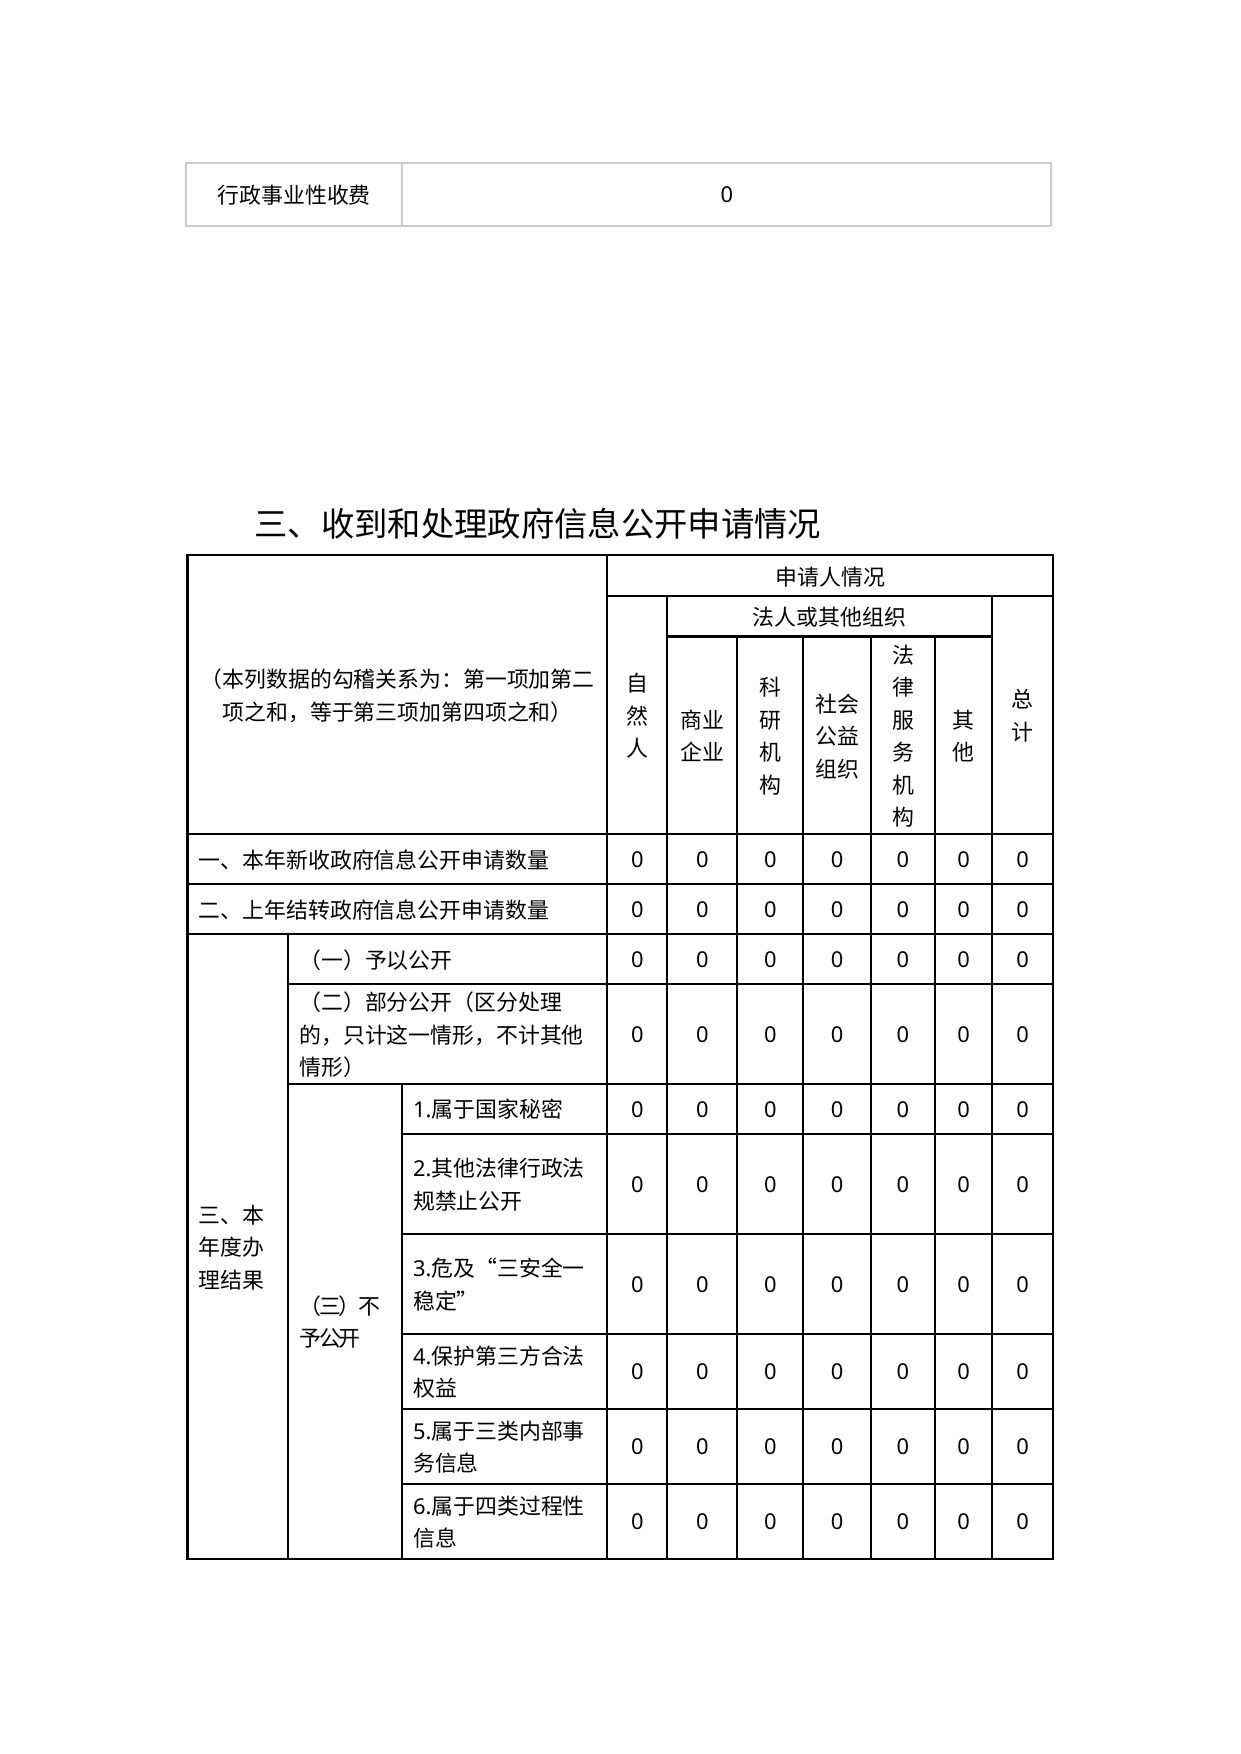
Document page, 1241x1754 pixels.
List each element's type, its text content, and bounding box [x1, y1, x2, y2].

table_cell 一、本年新收政府信息公开申请数量 [189, 835, 606, 882]
table_cell 0 [804, 835, 870, 882]
table_cell 0 [993, 985, 1052, 1082]
table_cell 0 [804, 935, 870, 982]
table_cell 0 [738, 985, 802, 1082]
table_cell 0 [668, 1335, 736, 1407]
table_cell 0 [804, 1335, 870, 1407]
table_cell 0 [738, 1085, 802, 1132]
table_cell 5.属于三类内部事务信息 [403, 1410, 606, 1482]
table_cell 0 [668, 1485, 736, 1557]
table_cell 科研机构 [738, 638, 802, 832]
table_cell 0 [608, 1485, 666, 1557]
table_cell 0 [936, 885, 991, 932]
table_cell 0 [738, 1410, 802, 1482]
table_cell 0 [936, 985, 991, 1082]
table_cell 0 [872, 1235, 934, 1332]
table_cell 0 [608, 1135, 666, 1232]
table_cell 0 [608, 985, 666, 1082]
table_cell 0 [738, 1485, 802, 1557]
table_cell 0 [608, 1335, 666, 1407]
table_cell 0 [804, 1235, 870, 1332]
table_header 申请人情况 [608, 556, 1052, 595]
table_header （本列数据的勾稽关系为：第一项加第二项之和，等于第三项加第四项之和） [189, 556, 606, 832]
table_cell 0 [668, 985, 736, 1082]
table_cell 0 [872, 835, 934, 882]
table_cell 0 [872, 1485, 934, 1557]
table_cell 0 [993, 835, 1052, 882]
table_cell 0 [608, 935, 666, 982]
table_cell 0 [608, 835, 666, 882]
table_cell 0 [668, 885, 736, 932]
table_cell 0 [804, 1410, 870, 1482]
table_cell 0 [993, 1335, 1052, 1407]
table_cell （一）予以公开 [289, 935, 606, 982]
table_cell 0 [738, 935, 802, 982]
table_cell 0 [936, 1410, 991, 1482]
table_cell 0 [993, 935, 1052, 982]
table_cell 行政事业性收费 [187, 164, 401, 224]
table_cell 0 [668, 935, 736, 982]
table_cell 其他 [936, 638, 991, 832]
table_cell 4.保护第三方合法权益 [403, 1335, 606, 1407]
table_cell 0 [872, 1335, 934, 1407]
table_cell 0 [936, 935, 991, 982]
table_cell 0 [993, 1085, 1052, 1132]
table_cell 0 [936, 1485, 991, 1557]
table_cell 0 [804, 1085, 870, 1132]
table_cell 0 [608, 1085, 666, 1132]
table_cell 0 [872, 1085, 934, 1132]
table_cell 0 [668, 1235, 736, 1332]
table_cell 法人或其他组织 [668, 597, 991, 635]
table_cell 法律服务机构 [872, 638, 934, 832]
table_cell 0 [993, 1485, 1052, 1557]
table_cell 0 [403, 164, 1050, 224]
table_cell 二、上年结转政府信息公开申请数量 [189, 885, 606, 932]
table_cell 0 [804, 985, 870, 1082]
table_cell 社会公益组织 [804, 638, 870, 832]
table_cell 0 [993, 885, 1052, 932]
table_cell 0 [804, 1485, 870, 1557]
table_cell 商业企业 [668, 638, 736, 832]
table_cell 0 [872, 985, 934, 1082]
table_cell 0 [993, 1235, 1052, 1332]
table_cell 0 [936, 1135, 991, 1232]
table_cell 0 [993, 1135, 1052, 1232]
table_cell 0 [936, 1335, 991, 1407]
table_cell 0 [993, 1410, 1052, 1482]
table_cell 0 [738, 1135, 802, 1232]
table_cell 0 [668, 1135, 736, 1232]
table_cell 三、本年度办理结果 [189, 935, 287, 1557]
table_cell 0 [668, 835, 736, 882]
table_cell （三）不予公开 [289, 1085, 401, 1557]
table_cell （二）部分公开（区分处理的，只计这一情形，不计其他情形） [289, 985, 606, 1082]
table_cell 0 [936, 1085, 991, 1132]
table_cell 0 [608, 885, 666, 932]
table_cell 2.其他法律行政法规禁止公开 [403, 1135, 606, 1232]
table_cell 0 [804, 1135, 870, 1232]
table_cell 0 [608, 1410, 666, 1482]
table_cell 0 [738, 1335, 802, 1407]
table_cell 0 [872, 1135, 934, 1232]
table_cell 6.属于四类过程性信息 [403, 1485, 606, 1557]
table_cell 0 [608, 1235, 666, 1332]
table_cell 0 [668, 1410, 736, 1482]
table_cell 0 [804, 885, 870, 932]
table_cell 总计 [993, 597, 1052, 832]
table_cell 0 [872, 935, 934, 982]
table_cell 1.属于国家秘密 [403, 1085, 606, 1132]
text 三、收到和处理政府信息公开申请情况 [187, 489, 1053, 554]
table_cell 0 [872, 1410, 934, 1482]
table_cell 3.危及“三安全一稳定” [403, 1235, 606, 1332]
table_cell 0 [872, 885, 934, 932]
table_cell 0 [936, 1235, 991, 1332]
table_cell 0 [738, 885, 802, 932]
table_cell 自然人 [608, 597, 666, 832]
table_cell 0 [936, 835, 991, 882]
table_cell 0 [738, 835, 802, 882]
table_cell 0 [668, 1085, 736, 1132]
table_cell 0 [738, 1235, 802, 1332]
